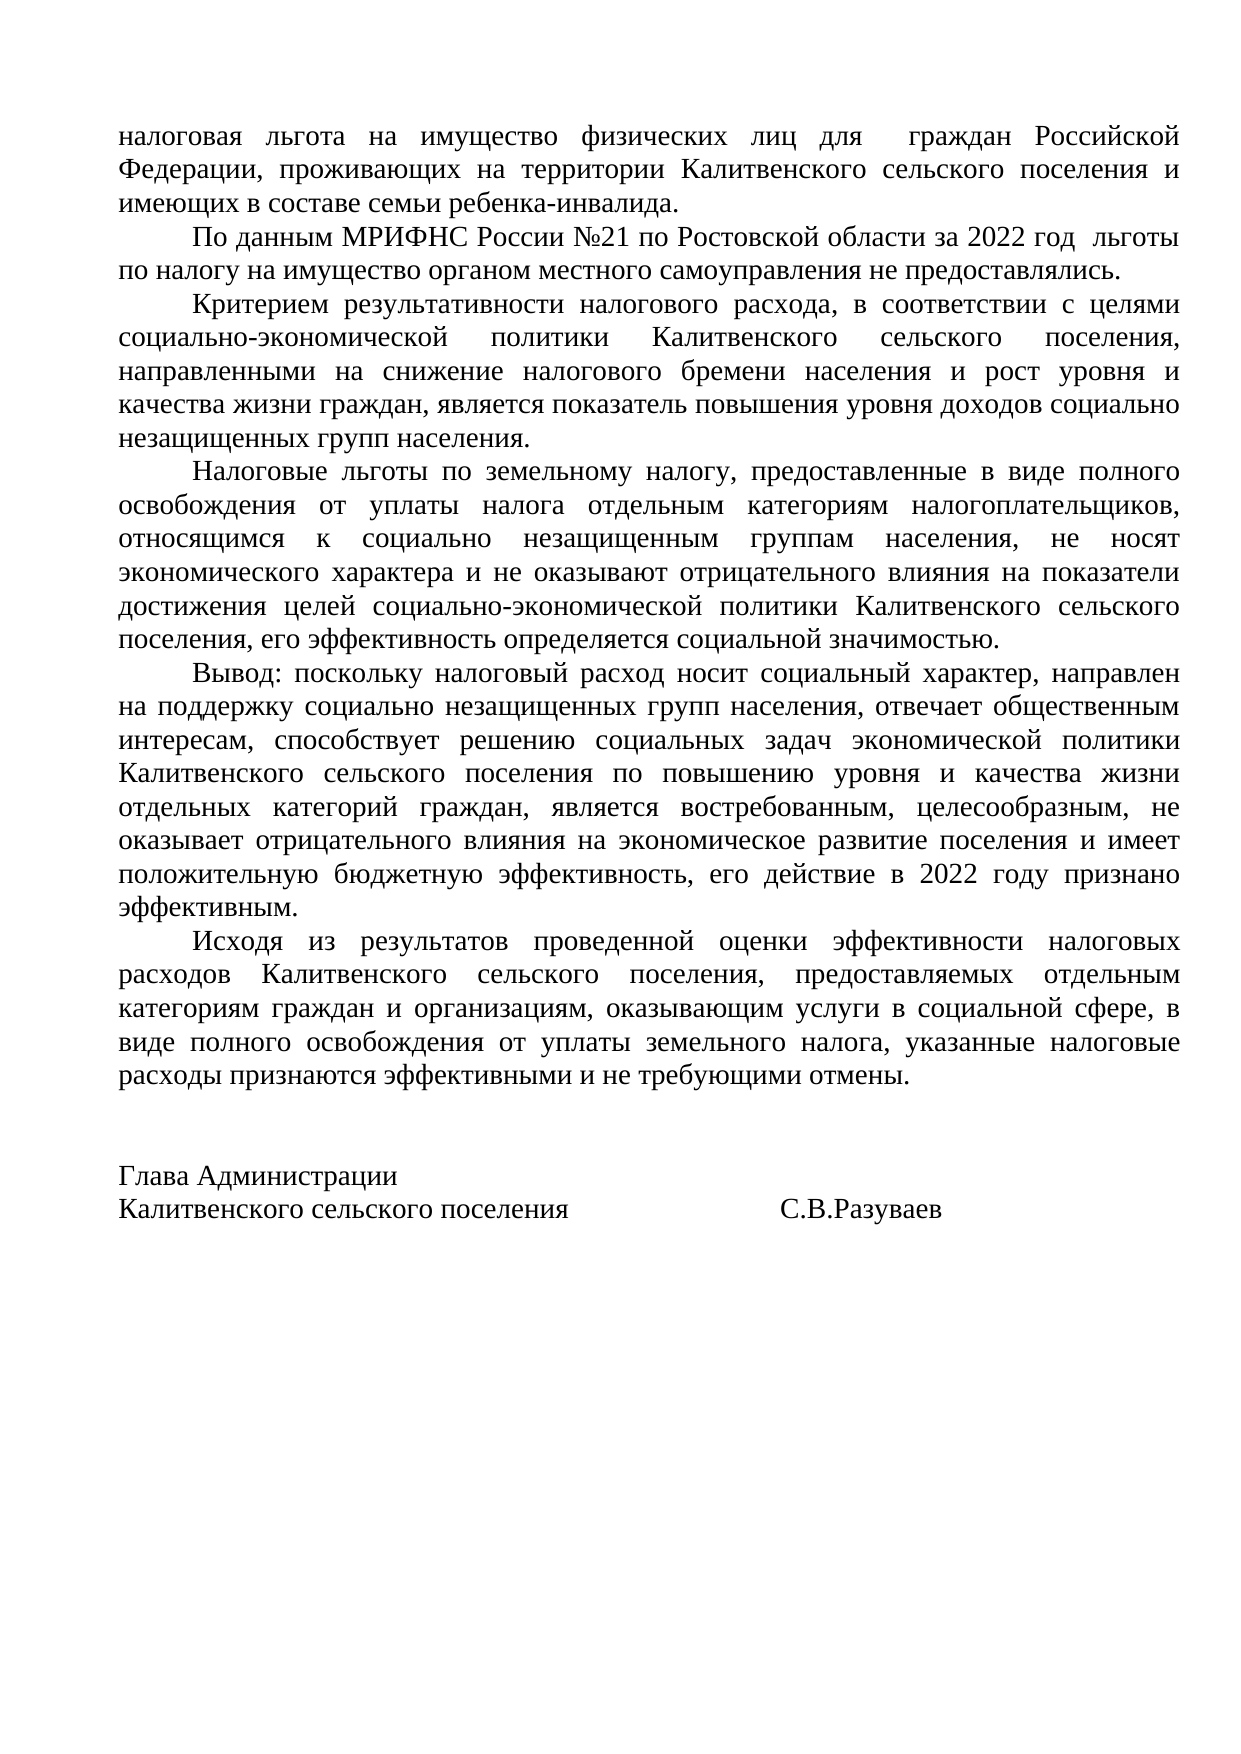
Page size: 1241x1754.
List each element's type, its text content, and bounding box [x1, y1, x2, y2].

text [118, 118, 1181, 219]
text По данным МРИФНС России №21 по Ростовской области за 2022 год льготы по налогу на имущество органом местного самоуправления не предоставлялись. [118, 219, 1181, 286]
text Налоговые льготы по земельному налогу, предоставленные в виде полного освобождения от уплаты налога отдельным категориям налогоплательщиков, относящимся к социально незащищенным группам населения, не носят экономического характера и не оказывают отрицательного влияния на показатели достижения целей социально-экономической политики Калитвенского сельского поселения, его эффективность определяется социальной значимостью. [118, 453, 1181, 655]
text Исходя из результатов проведенной оценки эффективности налоговых расходов Калитвенского сельского поселения, предоставляемых отдельным категориям граждан и организациям, оказывающим услуги в социальной сфере, в виде полного освобождения от уплаты земельного налога, указанные налоговые расходы признаются эффективными и не требующими отмены. [118, 923, 1181, 1091]
text Критерием результативности налогового расхода, в соответствии с целями социально-экономической политики Калитвенского сельского поселения, направленными на снижение налогового бремени населения и рост уровня и качества жизни граждан, является показатель повышения уровня доходов социально незащищенных групп населения. [118, 286, 1181, 453]
text Глава Администрации [118, 1158, 1181, 1191]
text Вывод: поскольку налоговый расход носит социальный характер, направлен на поддержку социально незащищенных групп населения, отвечает общественным интересам, способствует решению социальных задач экономической политики Калитвенского сельского поселения по повышению уровня и качества жизни отдельных категорий граждан, является востребованным, целесообразным, не оказывает отрицательного влияния на экономическое развитие поселения и имеет положительную бюджетную эффективность, его действие в 2022 году признано эффективным. [118, 655, 1181, 923]
text Калитвенского сельского поселения С.В.Разуваев [118, 1191, 1181, 1225]
